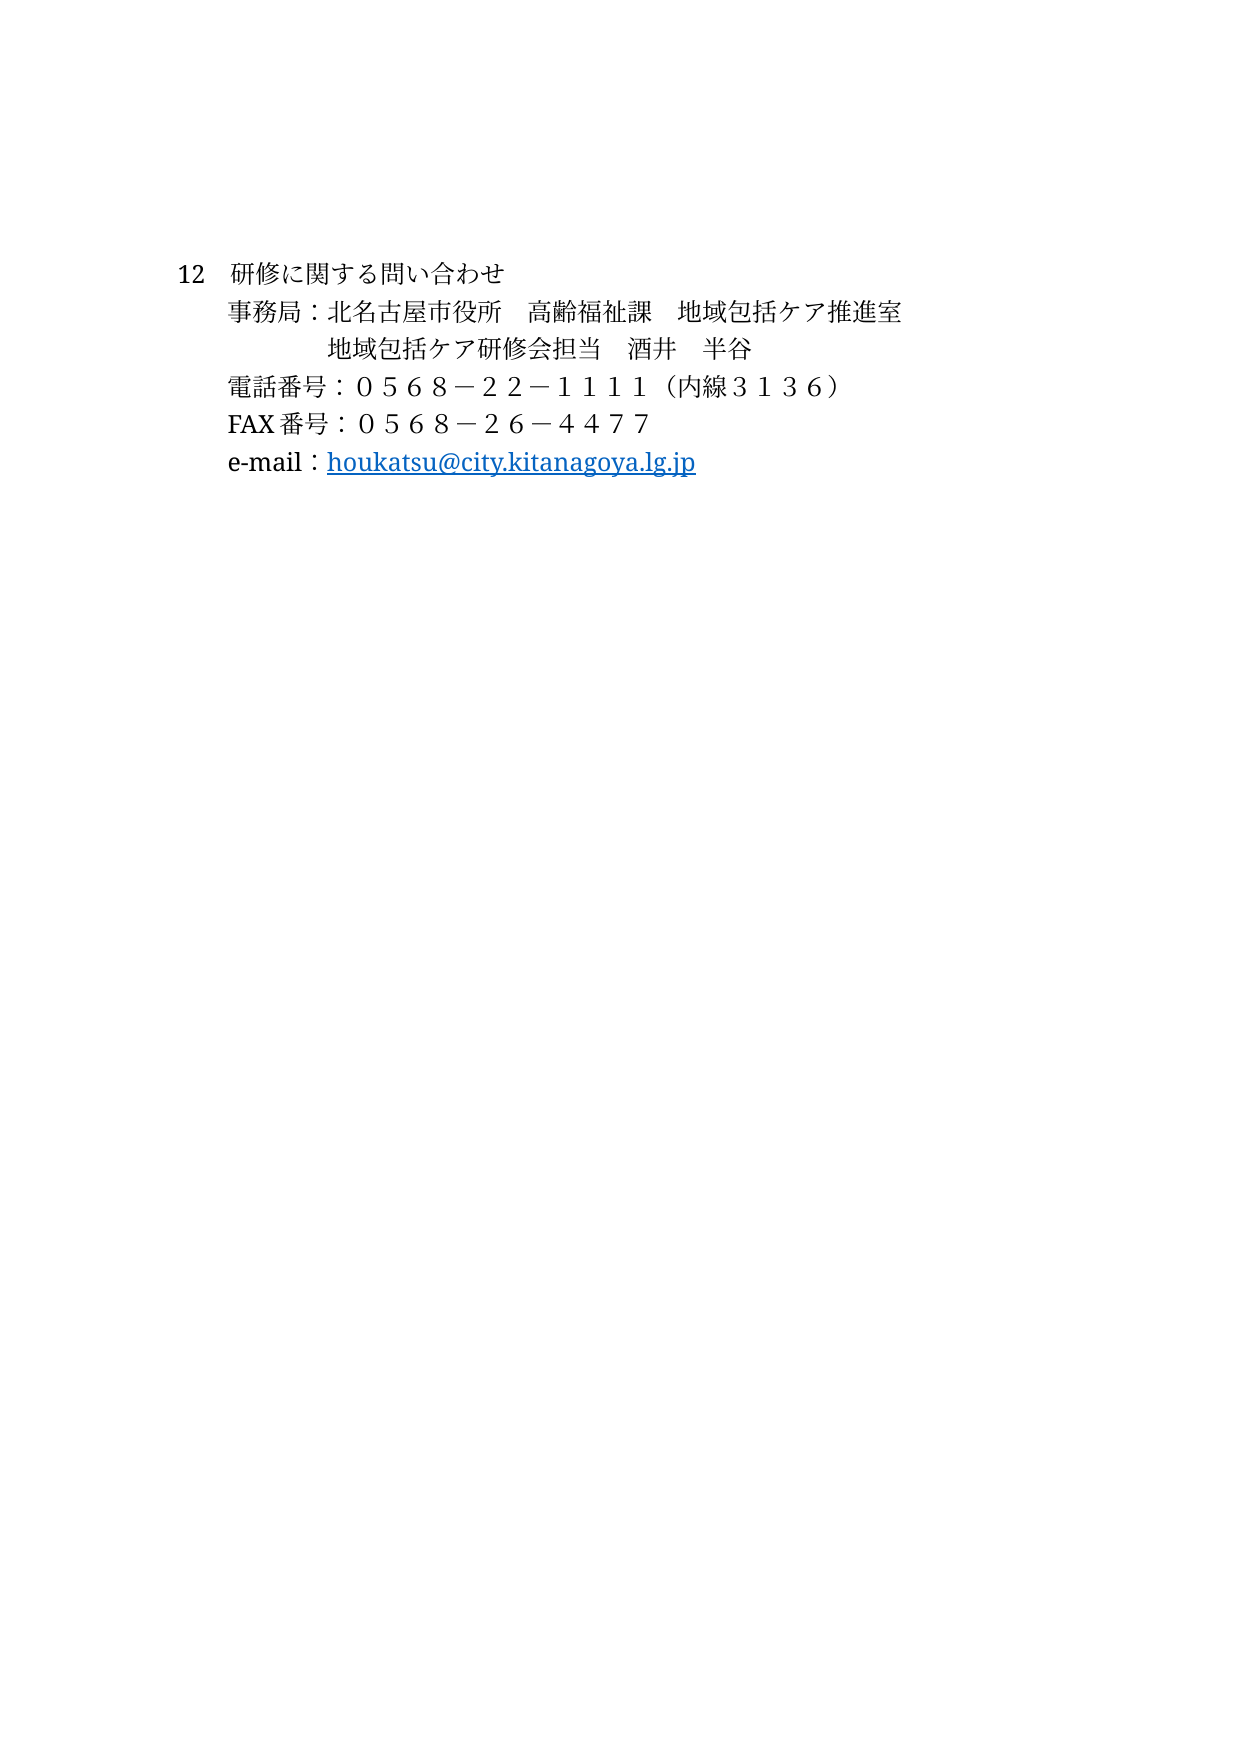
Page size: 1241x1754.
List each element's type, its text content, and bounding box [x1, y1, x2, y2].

text FAX番号：０５６８－２６－４４７７ [177, 404, 1063, 442]
text 12 研修に関する問い合わせ [177, 254, 1063, 292]
text 地域包括ケア研修会担当 酒井 半谷 [177, 329, 1063, 367]
text 電話番号：０５６８－２２－１１１１（内線３１３６） [177, 367, 1063, 404]
text 事務局：北名古屋市役所 高齢福祉課 地域包括ケア推進室 [177, 292, 1063, 329]
text e-mail：houkatsu@city.kitanagoya.lg.jp [177, 442, 1063, 479]
